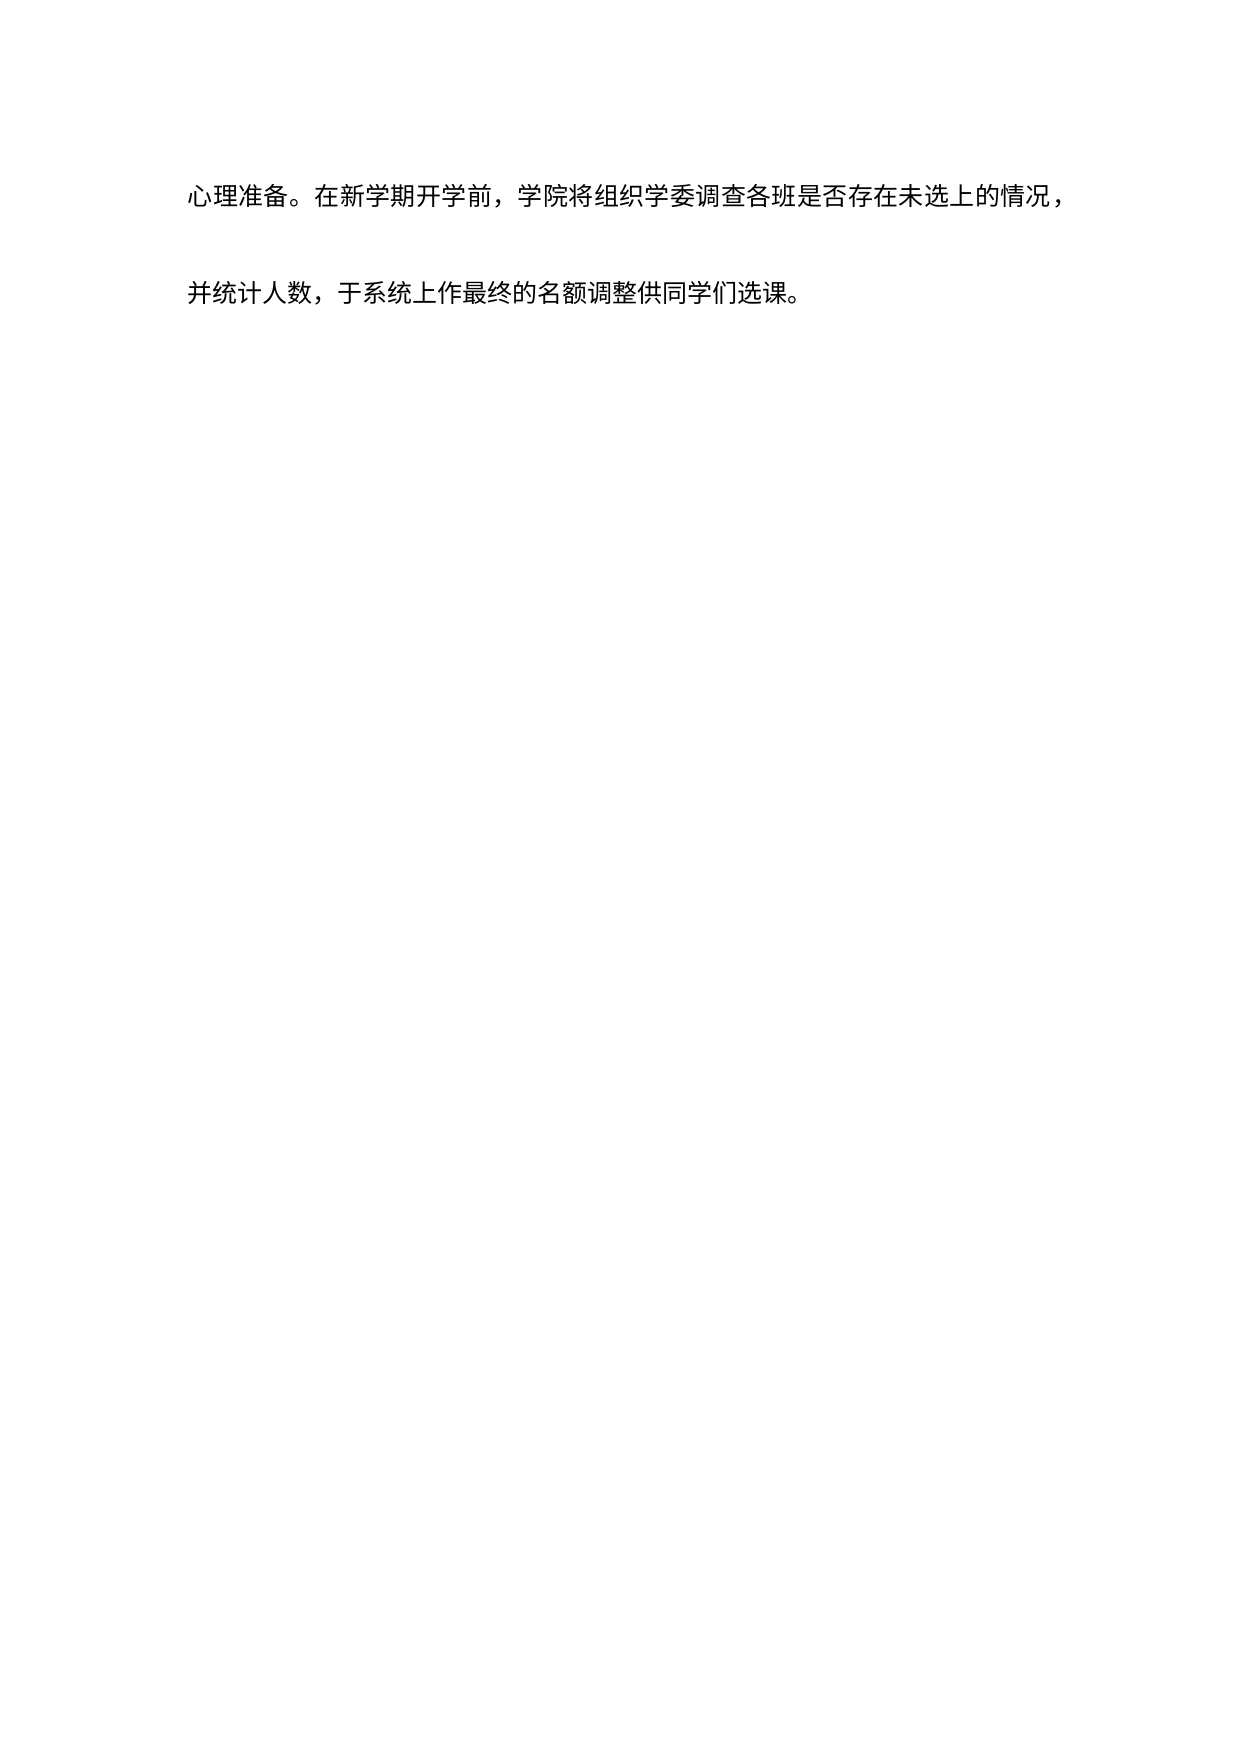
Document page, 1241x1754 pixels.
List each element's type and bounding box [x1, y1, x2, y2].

text [187, 162, 1053, 324]
